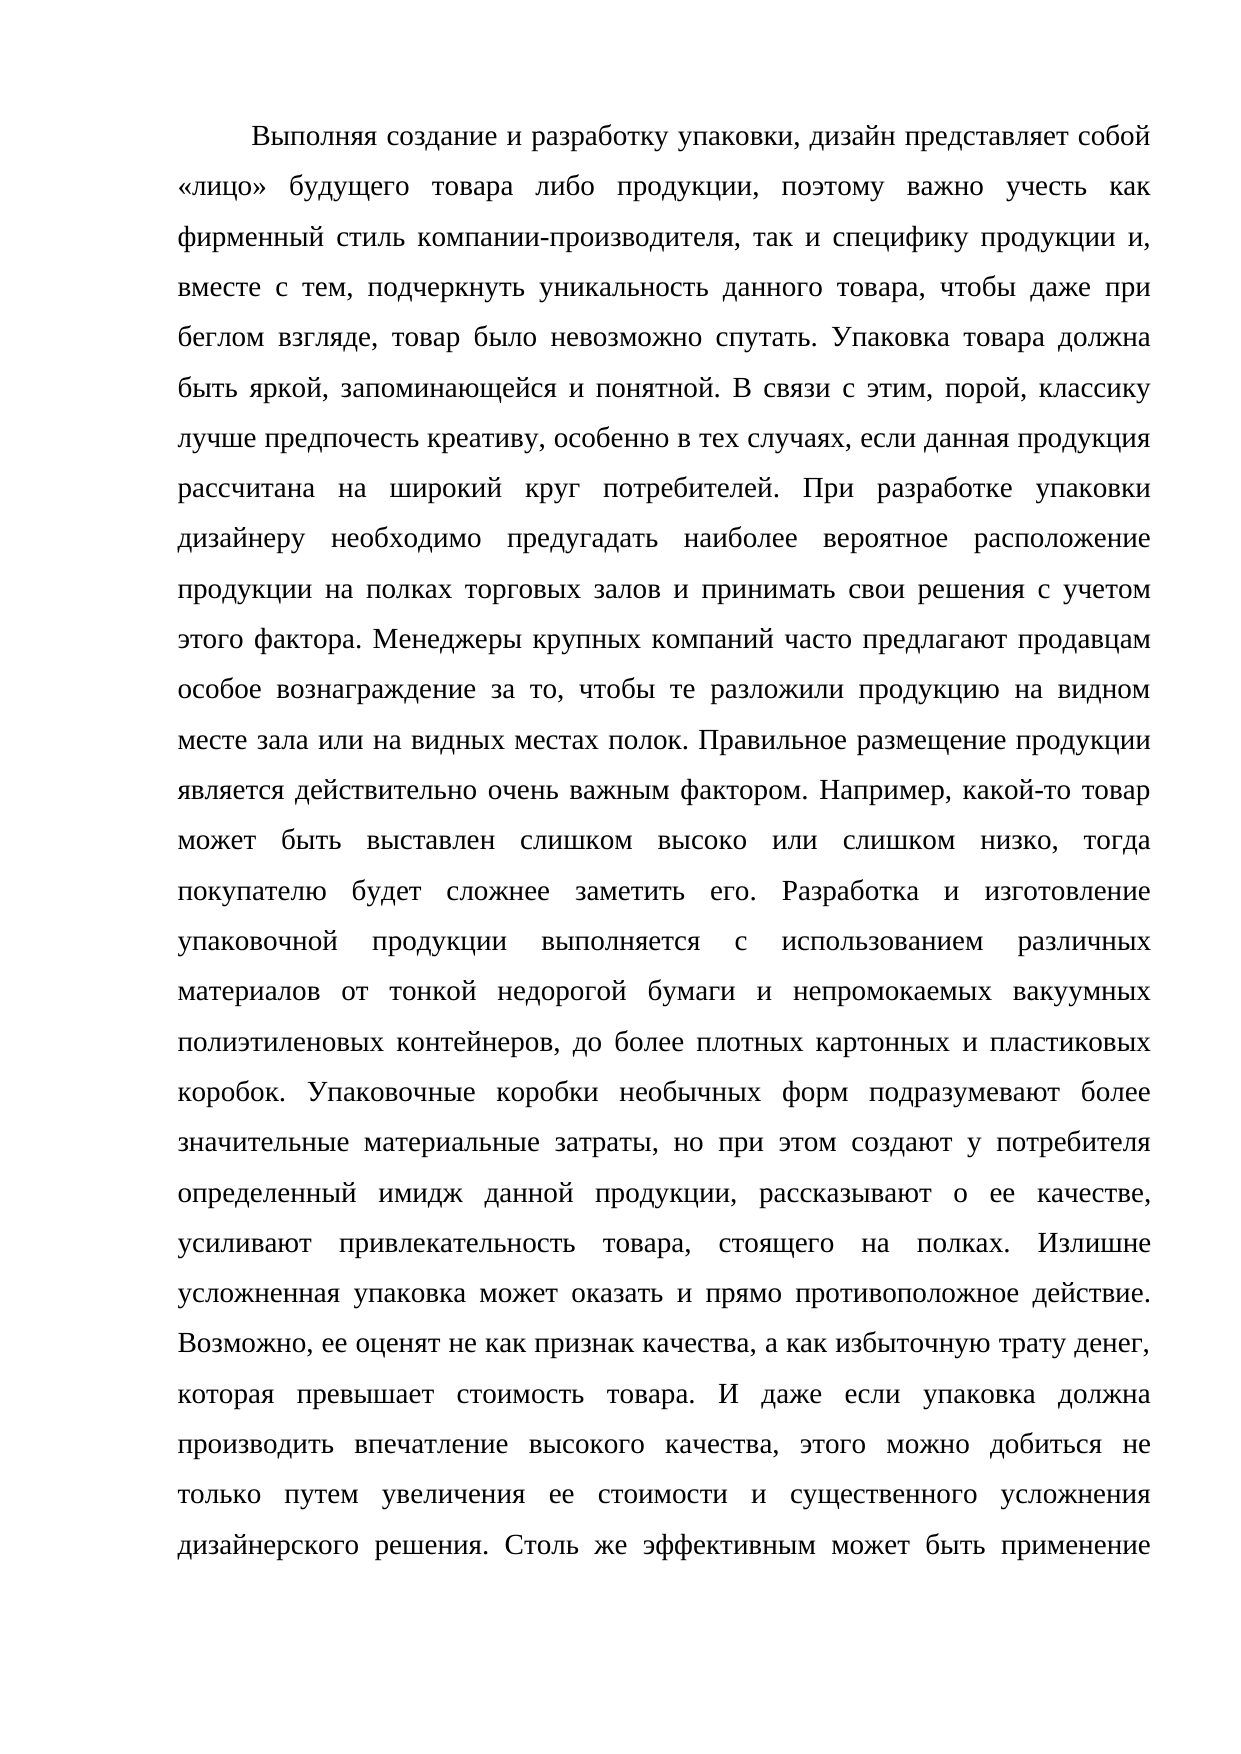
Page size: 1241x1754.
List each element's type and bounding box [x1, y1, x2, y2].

text [177, 118, 1152, 1560]
